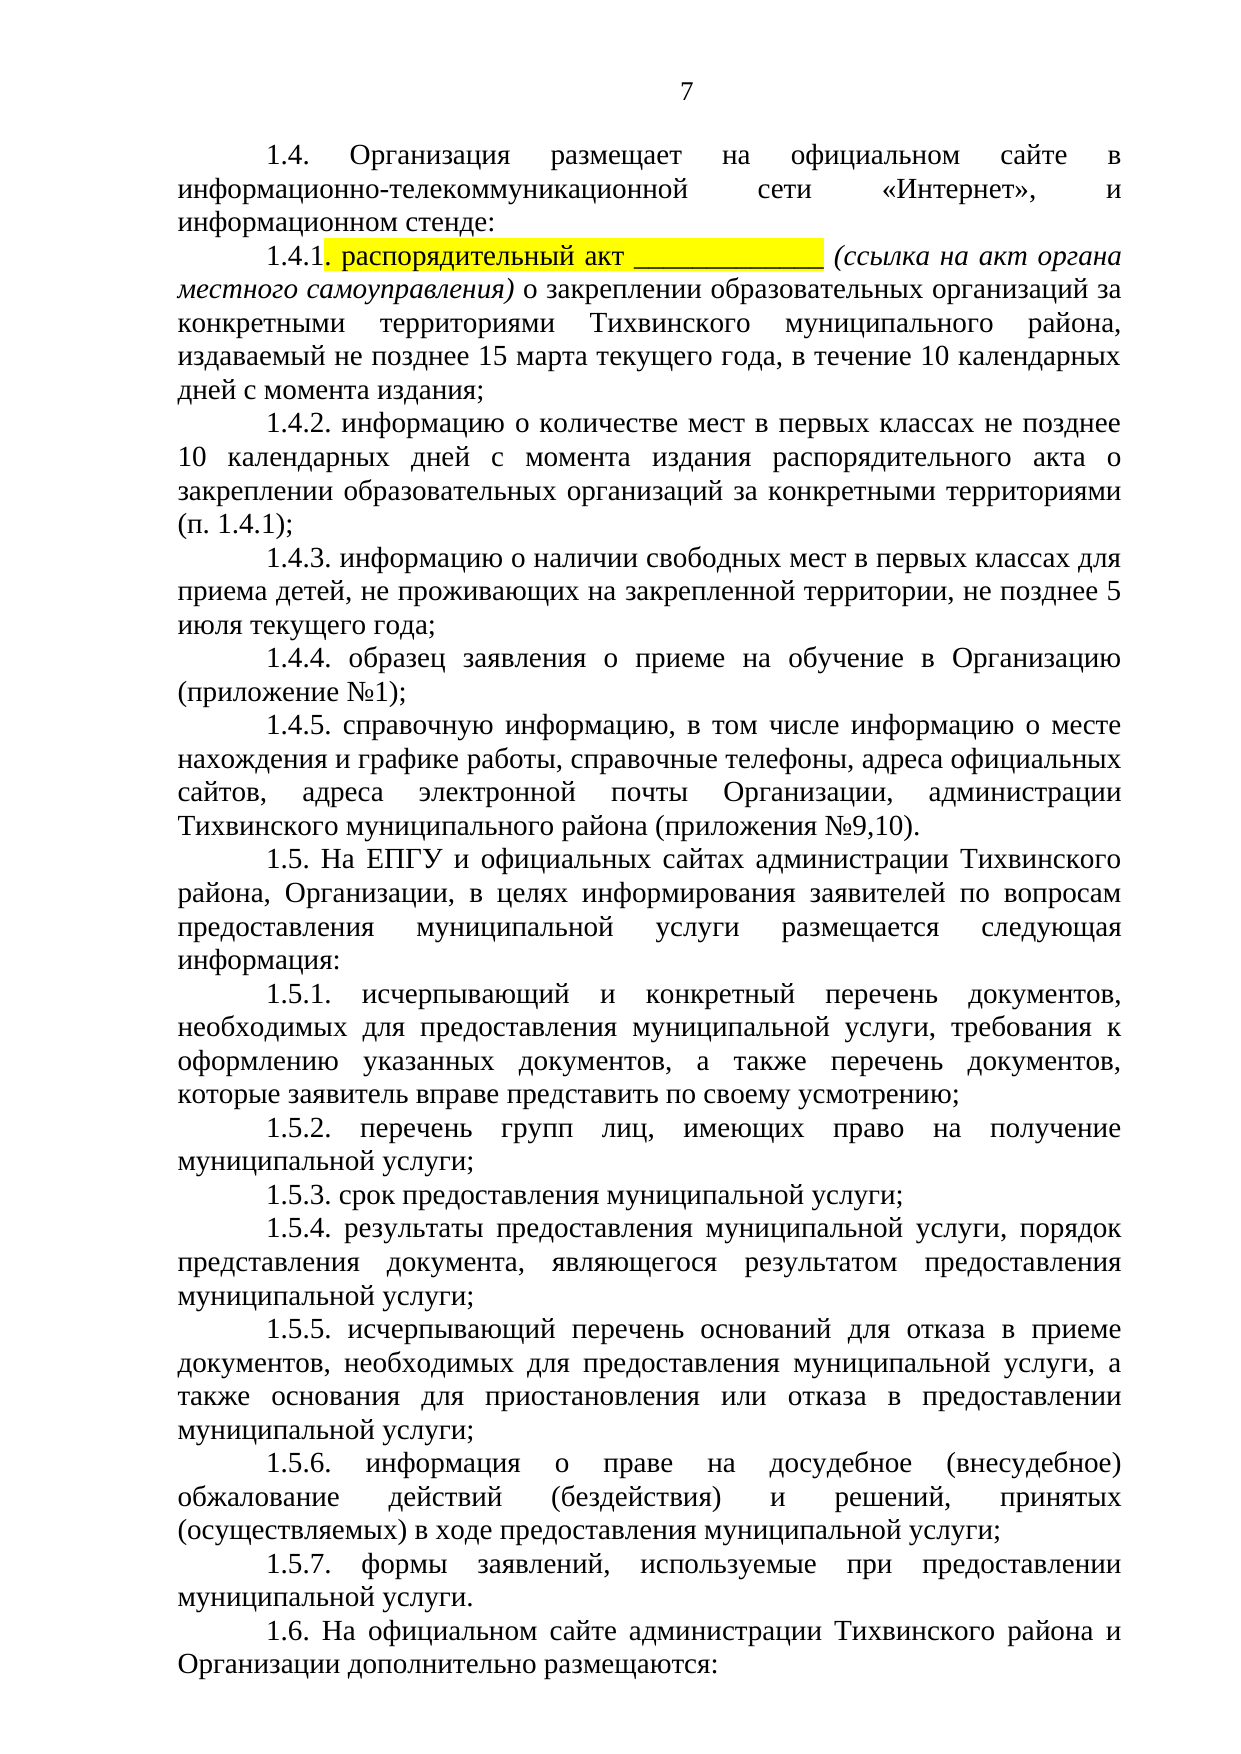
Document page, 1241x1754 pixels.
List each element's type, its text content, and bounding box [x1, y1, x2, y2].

text 1.4.4. образец заявления о приеме на обучение в Организацию (приложение №1); [177, 640, 1122, 707]
text 1.5.3. срок предоставления муниципальной услуги; [177, 1177, 1122, 1211]
text 1.4.5. справочную информацию, в том числе информацию о месте нахождения и графике работы, справочные телефоны, адреса официальных сайтов, адреса электронной почты Организации, администрации Тихвинского муниципального района (приложения №9,10). [177, 707, 1122, 842]
text 1.6. На официальном сайте администрации Тихвинского района и Организации дополнительно размещаются: [177, 1613, 1122, 1680]
text 1.5.7. формы заявлений, используемые при предоставлении муниципальной услуги. [177, 1546, 1122, 1613]
text 1.5.6. информация о праве на досудебное (внесудебное) обжалование действий (бездействия) и решений, принятых (осуществляемых) в ходе предоставления муниципальной услуги; [177, 1445, 1122, 1546]
text 1.4.2. информацию о количестве мест в первых классах не позднее 10 календарных дней с момента издания распорядительного акта о закреплении образовательных организаций за конкретными территориями (п. 1.4.1); [177, 406, 1122, 540]
text 1.5.1. исчерпывающий и конкретный перечень документов, необходимых для предоставления муниципальной услуги, требования к оформлению указанных документов, а также перечень документов, которые заявитель вправе представить по своему усмотрению; [177, 976, 1122, 1110]
text 1.4. Организация размещает на официальном сайте в информационно-телекоммуникационной сети «Интернет», и информационном стенде: [177, 137, 1122, 238]
text 1.4.1. распорядительный акт _____________ (ссылка на акт органа местного самоуправления) о закреплении образовательных организаций за конкретными территориями Тихвинского муниципального района, издаваемый не позднее 15 марта текущего года, в течение 10 календарных дней с момента издания; [177, 238, 1122, 406]
text 1.4.3. информацию о наличии свободных мест в первых классах для приема детей, не проживающих на закрепленной территории, не позднее 5 июля текущего года; [177, 540, 1122, 640]
text 1.5.2. перечень групп лиц, имеющих право на получение муниципальной услуги; [177, 1110, 1122, 1177]
text 1.5.5. исчерпывающий перечень оснований для отказа в приеме документов, необходимых для предоставления муниципальной услуги, а также основания для приостановления или отказа в предоставлении муниципальной услуги; [177, 1311, 1122, 1445]
text 1.5.4. результаты предоставления муниципальной услуги, порядок представления документа, являющегося результатом предоставления муниципальной услуги; [177, 1211, 1122, 1311]
text 1.5. На ЕПГУ и официальных сайтах администрации Тихвинского района, Организации, в целях информирования заявителей по вопросам предоставления муниципальной услуги размещается следующая информация: [177, 842, 1122, 976]
